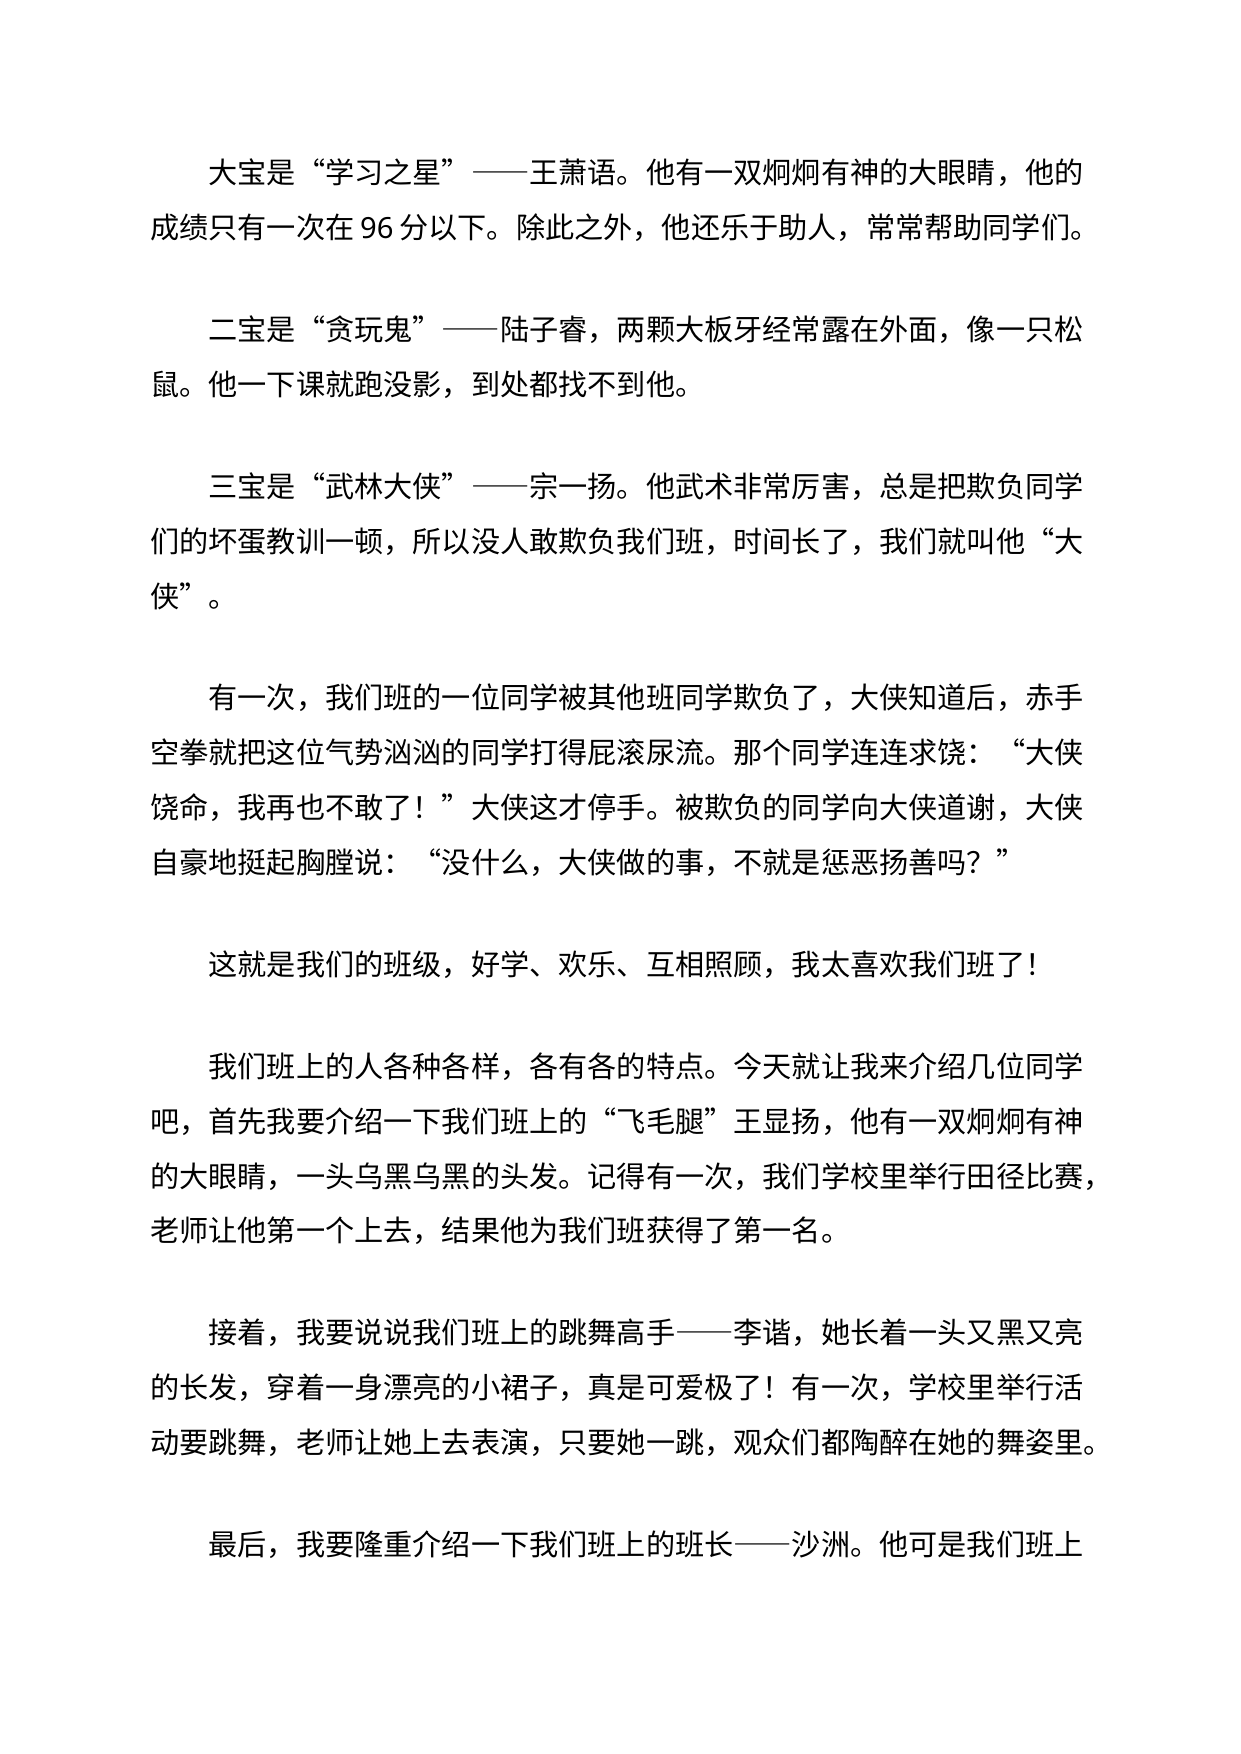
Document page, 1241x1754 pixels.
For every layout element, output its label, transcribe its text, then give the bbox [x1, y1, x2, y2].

text 这就是我们的班级，好学、欢乐、互相照顾，我太喜欢我们班了！ [150, 942, 1090, 984]
text 我们班上的人各种各样，各有各的特点。今天就让我来介绍几位同学吧，首先我要介绍一下我们班上的“飞毛腿”王显扬，他有一双炯炯有神的大眼睛，一头乌黑乌黑的头发。记得有一次，我们学校里举行田径比赛，老师让他第一个上去，结果他为我们班获得了第一名。 [150, 1043, 1090, 1250]
text 接着，我要说说我们班上的跳舞高手――李谐，她长着一头又黑又亮的长发，穿着一身漂亮的小裙子，真是可爱极了！有一次，学校里举行活动要跳舞，老师让她上去表演，只要她一跳，观众们都陶醉在她的舞姿里。 [150, 1310, 1090, 1462]
text 有一次，我们班的一位同学被其他班同学欺负了，大侠知道后，赤手空拳就把这位气势汹汹的同学打得屁滚尿流。那个同学连连求饶：“大侠饶命，我再也不敢了！”大侠这才停手。被欺负的同学向大侠道谢，大侠自豪地挺起胸膛说：“没什么，大侠做的事，不就是惩恶扬善吗？” [150, 675, 1090, 882]
text 大宝是“学习之星”——王萧语。他有一双炯炯有神的大眼睛，他的成绩只有一次在96分以下。除此之外，他还乐于助人，常常帮助同学们。 [150, 150, 1090, 247]
text 三宝是“武林大侠”——宗一扬。他武术非常厉害，总是把欺负同学们的坏蛋教训一顿，所以没人敢欺负我们班，时间长了，我们就叫他“大侠”。 [150, 463, 1090, 616]
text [150, 1521, 1090, 1564]
text 二宝是“贪玩鬼”——陆子睿，两颗大板牙经常露在外面，像一只松鼠。他一下课就跑没影，到处都找不到他。 [150, 307, 1090, 404]
